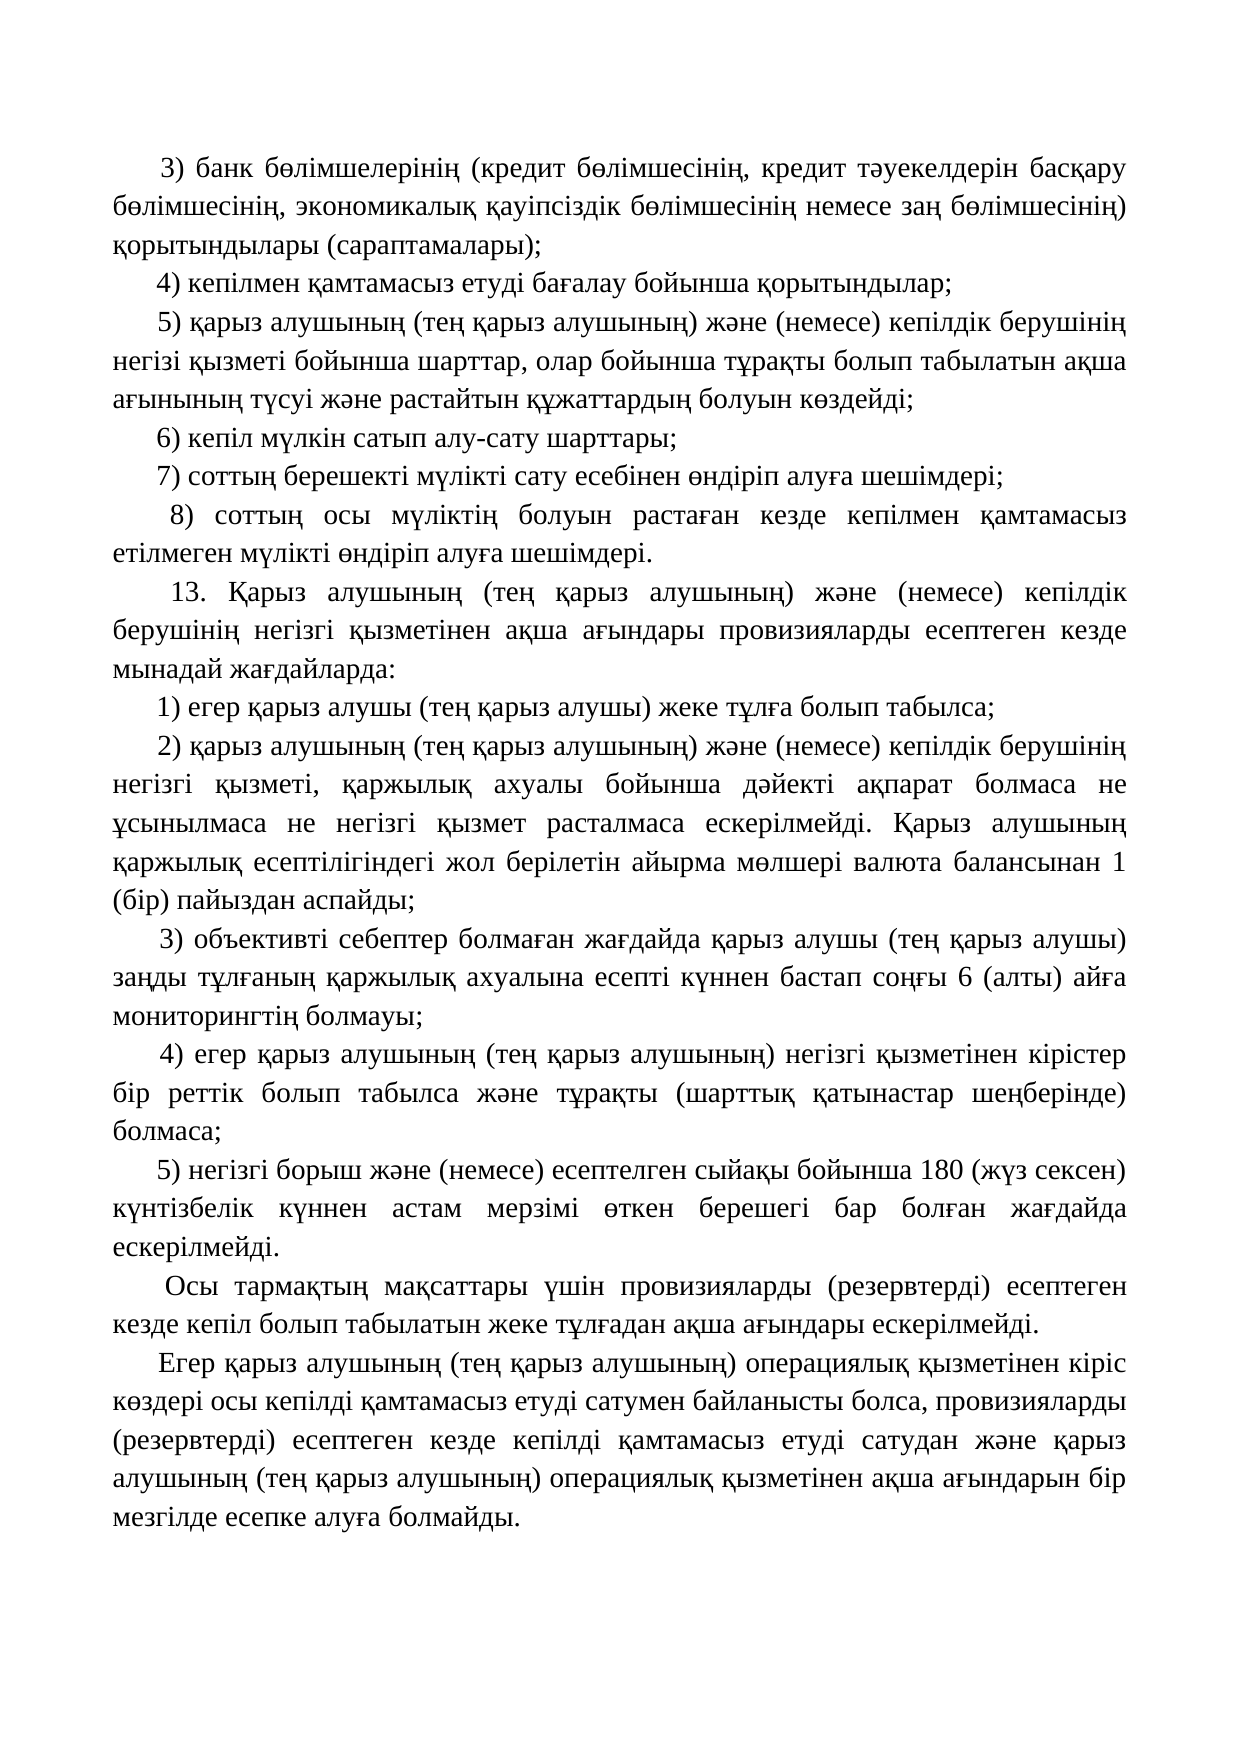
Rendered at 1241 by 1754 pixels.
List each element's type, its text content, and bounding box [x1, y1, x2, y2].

text 4) кепілмен қамтамасыз етуді бағалау бойынша қорытындылар; [112, 266, 1128, 299]
text 2) қарыз алушының (тең қарыз алушының) және (немесе) кепілдік берушінің негізгі қызметі, қаржылық ахуалы бойынша дәйекті ақпарат болмаса не ұсынылмаса не негізгі қызмет расталмаса ескерілмейді. Қарыз алушының қаржылық есептілігіндегі жол берілетін айырма мөлшері валюта балансынан 1 (бір) пайыздан аспайды; [112, 728, 1128, 916]
text 6) кепіл мүлкін сатып алу-сату шарттары; [112, 420, 1128, 453]
text 5) негізгі борыш және (немесе) есептелген сыйақы бойынша 180 (жүз сексен) күнтізбелік күннен астам мерзімі өткен берешегі бар болған жағдайда ескерілмейді. [112, 1152, 1128, 1263]
text Егер қарыз алушының (тең қарыз алушының) операциялық қызметінен кіріс көздері осы кепілді қамтамасыз етуді сатумен байланысты болса, провизияларды (резервтерді) есептеген кезде кепілді қамтамасыз етуді сатудан және қарыз алушының (тең қарыз алушының) операциялық қызметінен ақша ағындарын бір мезгілде есепке алуға болмайды. [112, 1345, 1128, 1532]
text 8) соттың осы мүліктің болуын растаған кезде кепілмен қамтамасыз етілмеген мүлікті өндіріп алуға шешімдері. [112, 497, 1128, 569]
text 5) қарыз алушының (тең қарыз алушының) және (немесе) кепілдік берушінің негізі қызметі бойынша шарттар, олар бойынша тұрақты болып табылатын ақша ағынының түсуі және растайтын құжаттардың болуын көздейді; [112, 304, 1128, 415]
text 3) объективті себептер болмаған жағдайда қарыз алушы (тең қарыз алушы) заңды тұлғаның қаржылық ахуалына есепті күннен бастап соңғы 6 (алты) айға мониторингтің болмауы; [112, 921, 1128, 1031]
text 7) соттың берешекті мүлікті сату есебінен өндіріп алуға шешімдері; [112, 458, 1128, 492]
text 1) егер қарыз алушы (тең қарыз алушы) жеке тұлға болып табылса; [112, 689, 1128, 723]
text 4) егер қарыз алушының (тең қарыз алушының) негізгі қызметінен кірістер бір реттік болып табылса және тұрақты (шарттық қатынастар шеңберінде) болмаса; [112, 1036, 1128, 1147]
text 13. Қарыз алушының (тең қарыз алушының) және (немесе) кепілдік берушінің негізгі қызметінен ақша ағындары провизияларды есептеген кезде мынадай жағдайларда: [112, 574, 1128, 684]
text 3) банк бөлімшелерінің (кредит бөлімшесінің, кредит тәуекелдерін басқару бөлімшесінің, экономикалық қауіпсіздік бөлімшесінің немесе заң бөлімшесінің) қорытындылары (сараптамалары); [112, 150, 1128, 261]
text Осы тармақтың мақсаттары үшін провизияларды (резервтерді) есептеген кезде кепіл болып табылатын жеке тұлғадан ақша ағындары ескерілмейді. [112, 1268, 1128, 1340]
